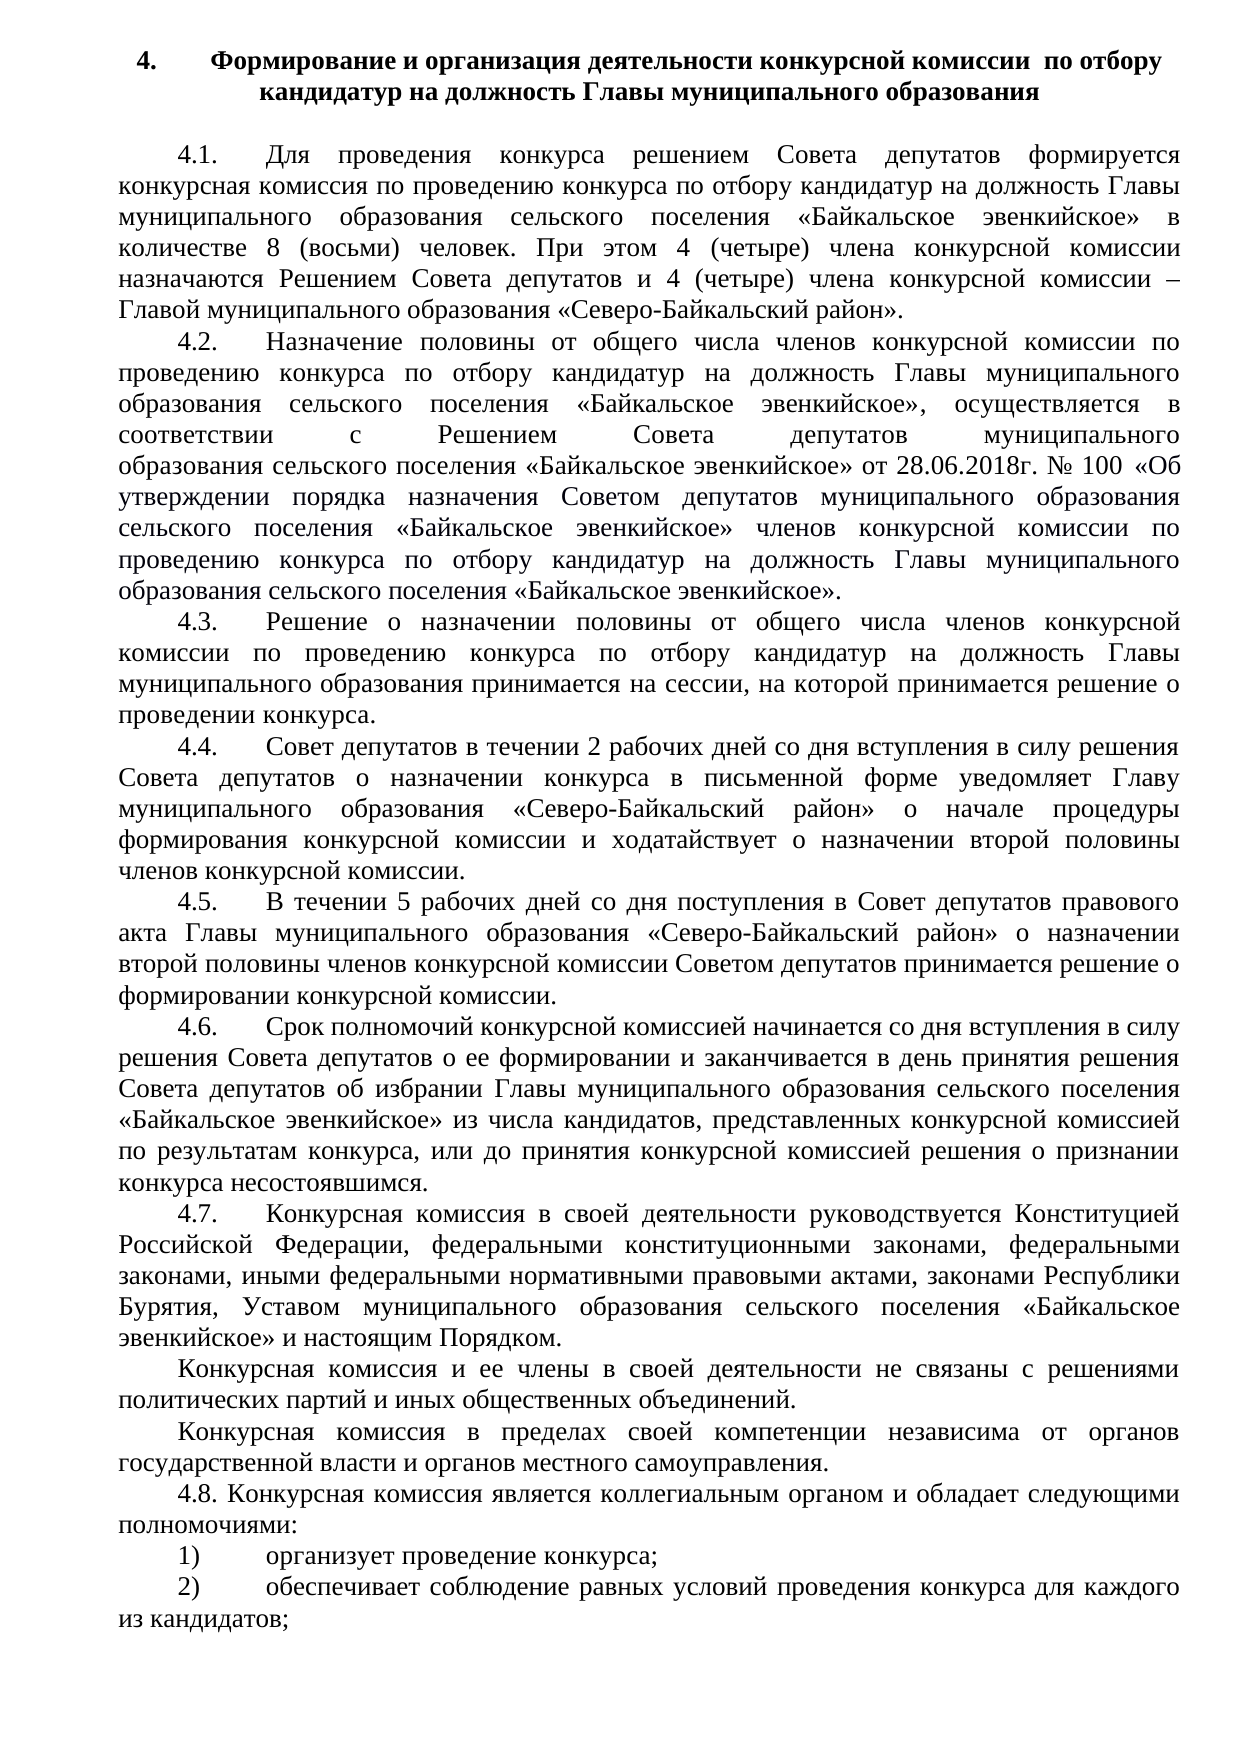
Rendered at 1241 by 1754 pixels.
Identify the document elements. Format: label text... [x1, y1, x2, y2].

list В течении 5 рабочих дней со дня поступления в Совет депутатов правового акта Главы муниципального образования «Северо-Байкальский район» о назначении второй половины членов конкурсной комиссии Советом депутатов принимается решение о формировании конкурсной комиссии. [118, 885, 1181, 1010]
list Совет депутатов в течении 2 рабочих дней со дня вступления в силу решения Совета депутатов о назначении конкурса в письменной форме уведомляет Главу муниципального образования «Северо-Байкальский район» о начале процедуры формирования конкурсной комиссии и ходатайствует о назначении второй половины членов конкурсной комиссии. [118, 729, 1181, 885]
subtitle Формирование и организация деятельности конкурсной комиссии по отбору кандидатур на должность Главы муниципального образования [118, 44, 1181, 107]
list Конкурсная комиссия в своей деятельности руководствуется Конституцией Российской Федерации, федеральными конституционными законами, федеральными законами, иными федеральными нормативными правовыми актами, законами Республики Бурятия, Уставом муниципального образования сельского поселения «Байкальское эвенкийское» и настоящим Порядком. [118, 1197, 1181, 1352]
list Срок полномочий конкурсной комиссией начинается со дня вступления в силу решения Совета депутатов о ее формировании и заканчивается в день принятия решения Совета депутатов об избрании Главы муниципального образования сельского поселения «Байкальское эвенкийское» из числа кандидатов, представленных конкурсной комиссией по результатам конкурса, или до принятия конкурсной комиссией решения о признании конкурса несостоявшимся. [118, 1010, 1181, 1197]
list Для проведения конкурса решением Совета депутатов формируется конкурсная комиссия по проведению конкурса по отбору кандидатур на должность Главы муниципального образования сельского поселения «Байкальское эвенкийское» в количестве 8 (восьми) человек. При этом 4 (четыре) члена конкурсной комиссии назначаются Решением Совета депутатов и 4 (четыре) члена конкурсной комиссии – Главой муниципального образования «Северо-Байкальский район». [118, 138, 1181, 325]
text 4.8. Конкурсная комиссия является коллегиальным органом и обладает следующими полномочиями: [118, 1477, 1181, 1539]
list организует проведение конкурса; [118, 1539, 1181, 1571]
list обеспечивает соблюдение равных условий проведения конкурса для каждого из кандидатов; [118, 1571, 1181, 1633]
text Конкурсная комиссия и ее члены в своей деятельности не связаны с решениями политических партий и иных общественных объединений. [118, 1352, 1181, 1415]
list Решение о назначении половины от общего числа членов конкурсной комиссии по проведению конкурса по отбору кандидатур на должность Главы муниципального образования принимается на сессии, на которой принимается решение о проведении конкурса. [118, 605, 1181, 729]
list Назначение половины от общего числа членов конкурсной комиссии по проведению конкурса по отбору кандидатур на должность Главы муниципального образования сельского поселения «Байкальское эвенкийское», осуществляется в соответствии с Решением Совета депутатов муниципального образования сельского поселения «Байкальское эвенкийское» от 28.06.2018г. № 100 «Об утверждении порядка назначения Советом депутатов муниципального образования сельского поселения «Байкальское эвенкийское» членов конкурсной комиссии по проведению конкурса по отбору кандидатур на должность Главы муниципального образования сельского поселения «Байкальское эвенкийское». [118, 449, 1181, 605]
list Назначение половины от общего числа членов конкурсной комиссии по проведению конкурса по отбору кандидатур на должность Главы муниципального образования сельского поселения «Байкальское эвенкийское», осуществляется в соответствии с Решением Совета депутатов муниципального образования сельского поселения «Байкальское эвенкийское» от 28.06.2018г. № 100 «Об утверждении порядка назначения Советом депутатов муниципального образования сельского поселения «Байкальское эвенкийское» членов конкурсной комиссии по проведению конкурса по отбору кандидатур на должность Главы муниципального образования сельского поселения «Байкальское эвенкийское». [118, 325, 1181, 418]
text Конкурсная комиссия в пределах своей компетенции независима от органов государственной власти и органов местного самоуправления. [118, 1415, 1181, 1477]
